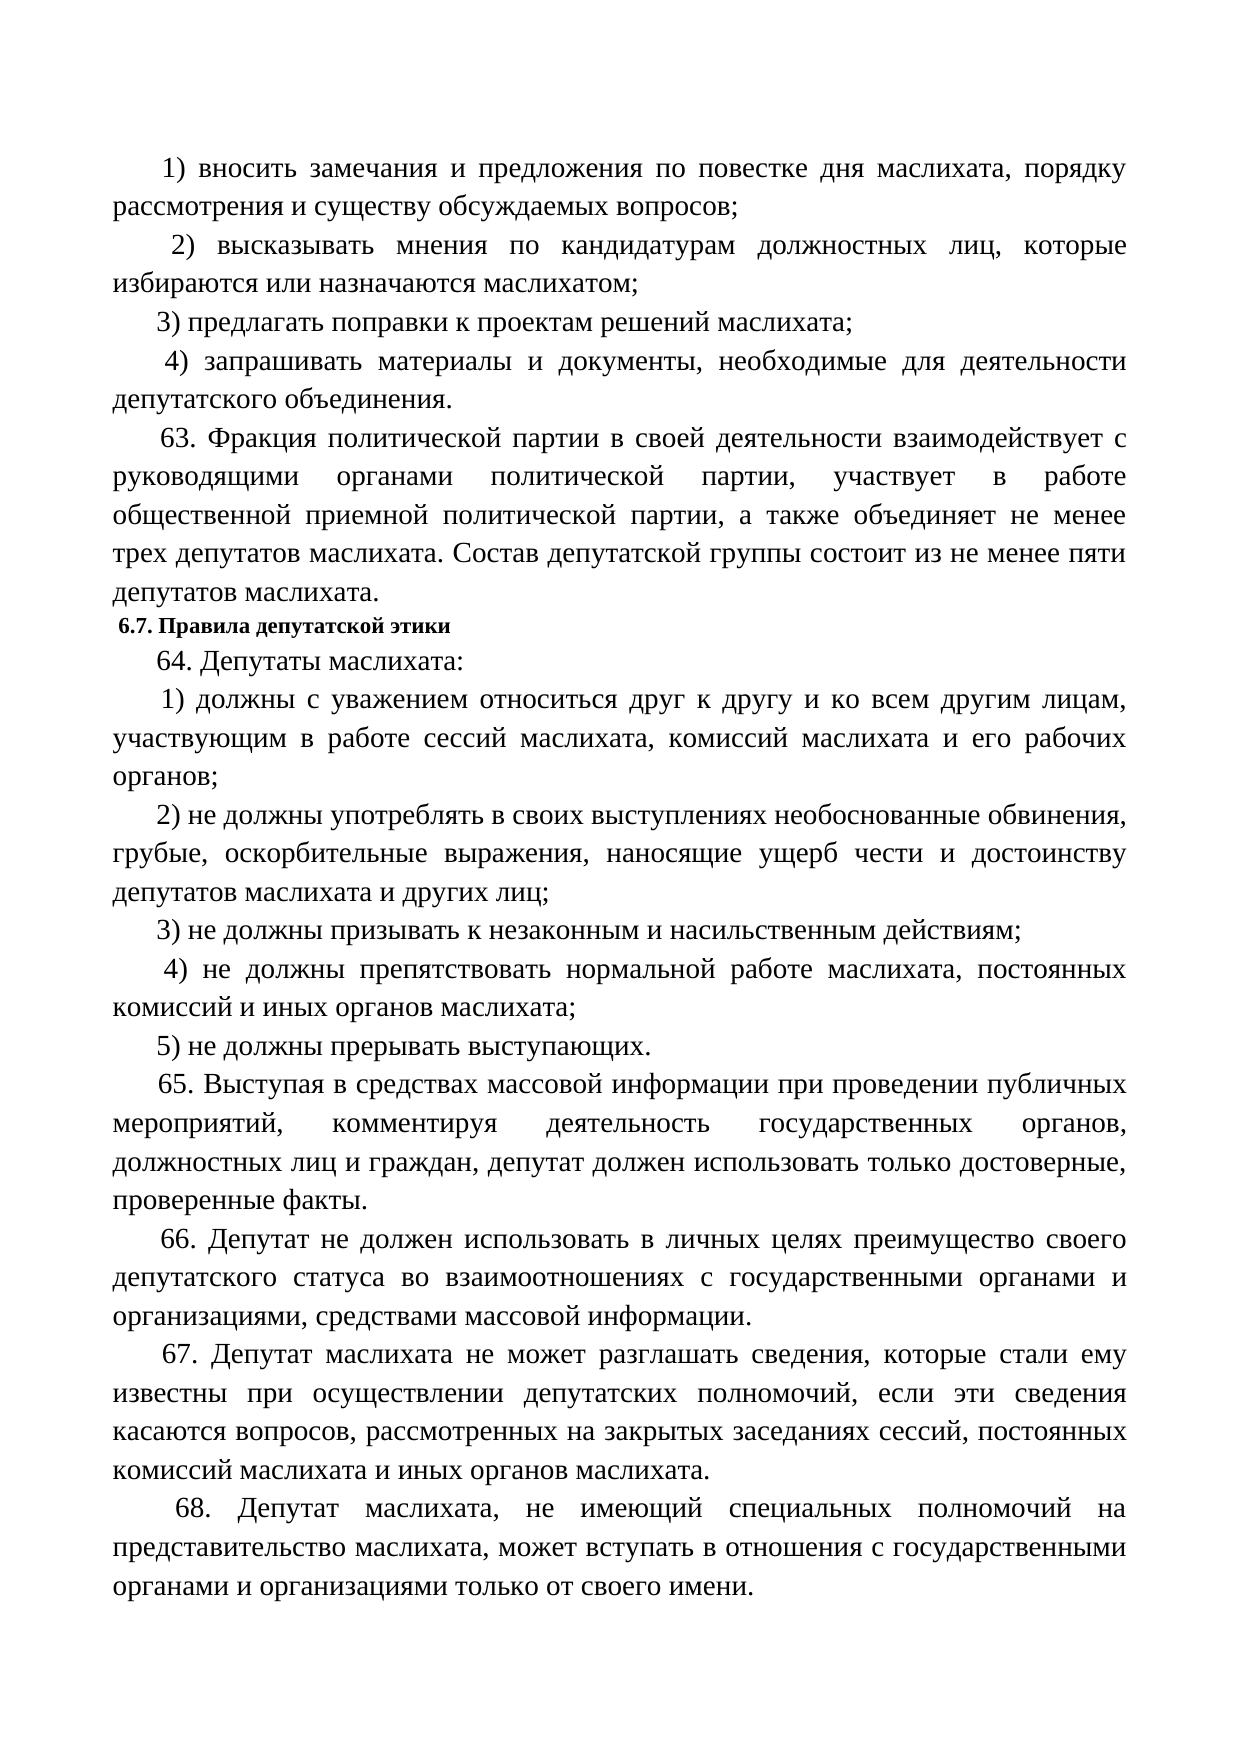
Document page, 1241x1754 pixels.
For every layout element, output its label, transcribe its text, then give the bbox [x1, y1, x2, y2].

text 68. Депутат маслихата, не имеющий специальных полномочий на представительство маслихата, может вступать в отношения с государственными органами и организациями только от своего имени. [112, 1491, 1128, 1601]
text 67. Депутат маслихата не может разглашать сведения, которые стали ему известны при осуществлении депутатских полномочий, если эти сведения касаются вопросов, рассмотренных на закрытых заседаниях сессий, постоянных комиссий маслихата и иных органов маслихата. [112, 1336, 1128, 1486]
text 2) высказывать мнения по кандидатурам должностных лиц, которые избираются или назначаются маслихатом; [112, 227, 1128, 299]
text 6.7. Правила депутатской этики [112, 612, 1128, 639]
text 4) не должны препятствовать нормальной работе маслихата, постоянных комиссий и иных органов маслихата; [112, 951, 1128, 1023]
text 63. Фракция политической партии в своей деятельности взаимодействует с руководящими органами политической партии, участвует в работе общественной приемной политической партии, а также объединяет не менее трех депутатов маслихата. Состав депутатской группы состоит из не менее пяти депутатов маслихата. [112, 420, 1128, 607]
text 64. Депутаты маслихата: [112, 643, 1128, 676]
text 1) должны с уважением относиться друг к другу и ко всем другим лицам, участвующим в работе сессий маслихата, комиссий маслихата и его рабочих органов; [112, 681, 1128, 792]
text 4) запрашивать материалы и документы, необходимые для деятельности депутатского объединения. [112, 343, 1128, 415]
text 5) не должны прерывать выступающих. [112, 1028, 1128, 1062]
text 66. Депутат не должен использовать в личных целях преимущество своего депутатского статуса во взаимоотношениях с государственными органами и организациями, средствами массовой информации. [112, 1221, 1128, 1331]
text 2) не должны употреблять в своих выступлениях необоснованные обвинения, грубые, оскорбительные выражения, наносящие ущерб чести и достоинству депутатов маслихата и других лиц; [112, 797, 1128, 907]
text 65. Выступая в средствах массовой информации при проведении публичных мероприятий, комментируя деятельность государственных органов, должностных лиц и граждан, депутат должен использовать только достоверные, проверенные факты. [112, 1067, 1128, 1216]
text 3) не должны призывать к незаконным и насильственным действиям; [112, 912, 1128, 946]
text 1) вносить замечания и предложения по повестке дня маслихата, порядку рассмотрения и существу обсуждаемых вопросов; [112, 150, 1128, 222]
text 3) предлагать поправки к проектам решений маслихата; [112, 304, 1128, 338]
